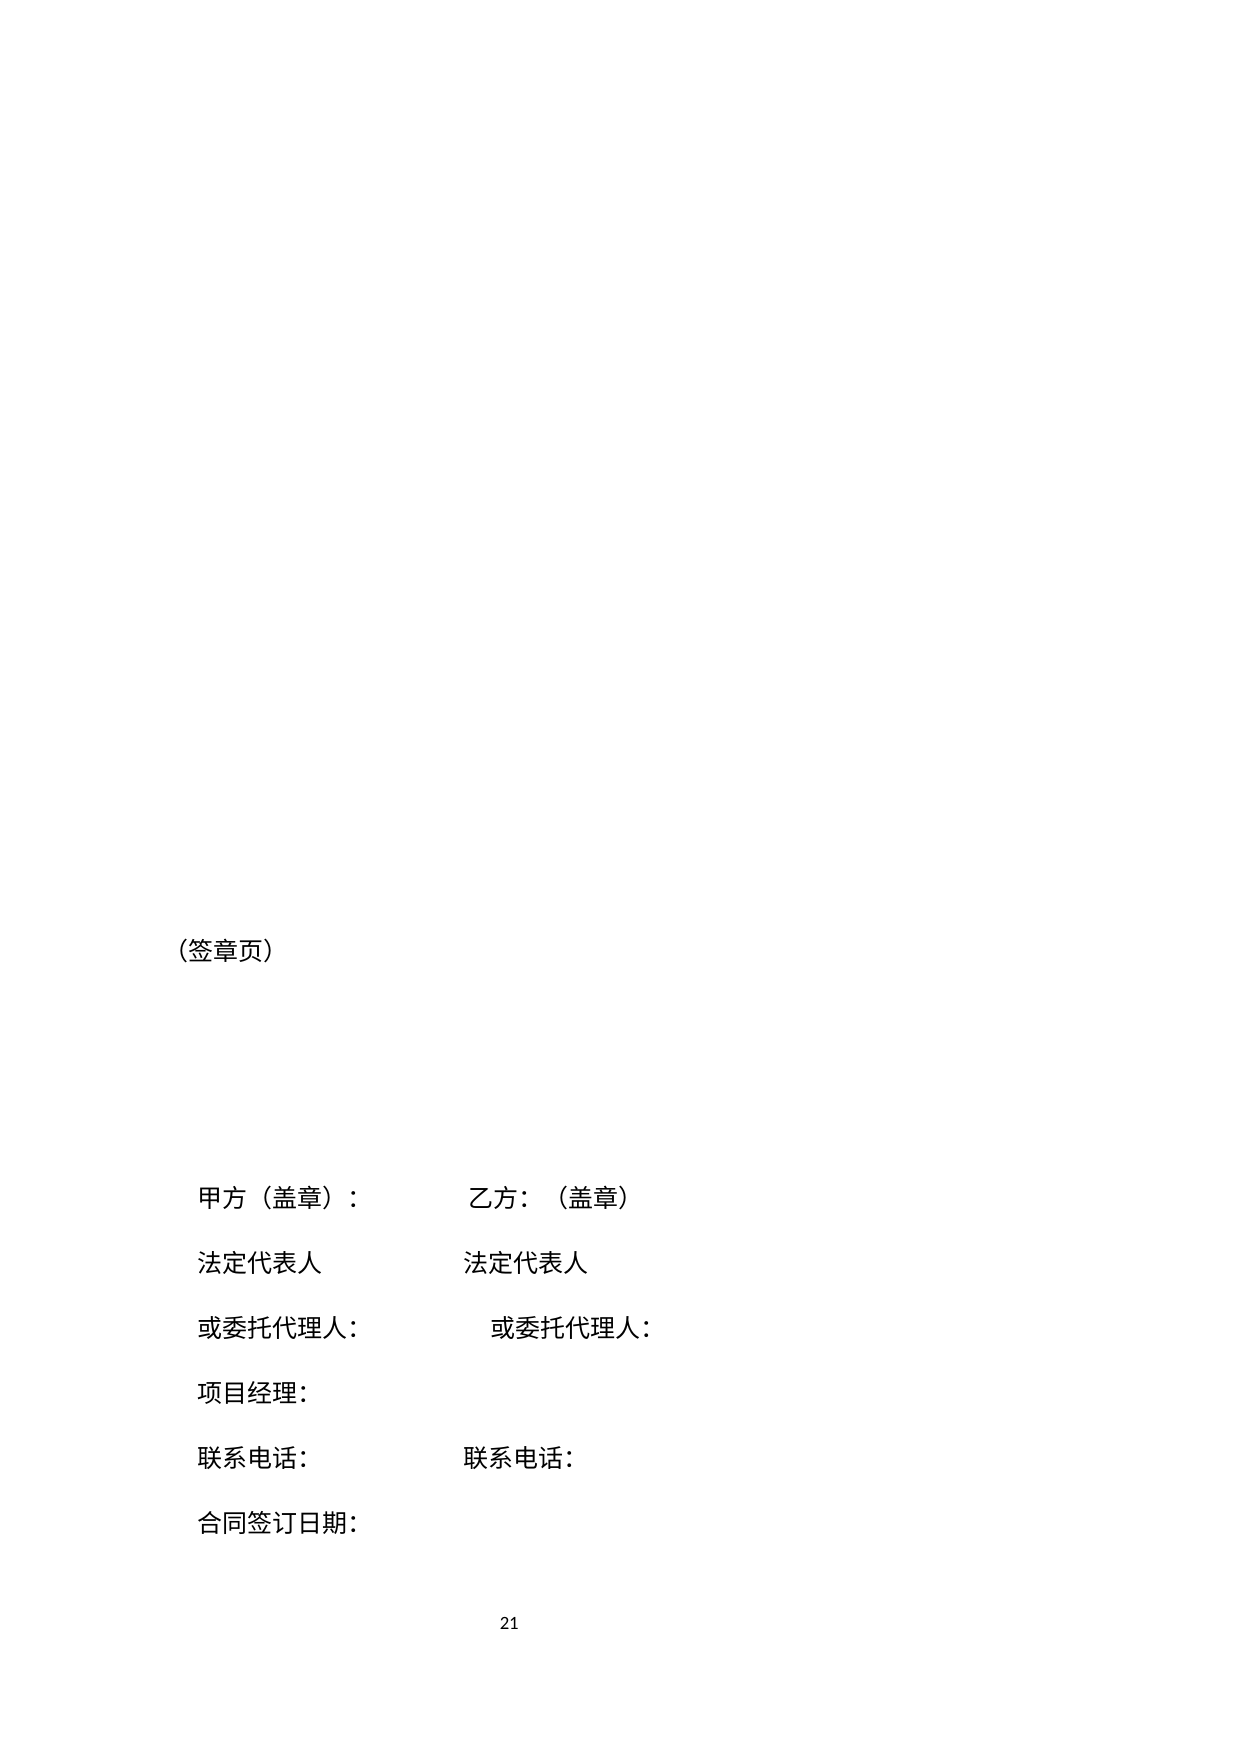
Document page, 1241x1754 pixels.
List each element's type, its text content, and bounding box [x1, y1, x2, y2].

text 甲方（盖章）： 乙方：（盖章） [148, 1164, 1152, 1229]
text （签章页） [163, 917, 1152, 982]
text 联系电话： 联系电话： [148, 1424, 1152, 1489]
text 项目经理： [148, 1359, 1152, 1424]
text 合同签订日期： [148, 1489, 1152, 1554]
text 或委托代理人： 或委托代理人： [148, 1294, 1152, 1359]
text 法定代表人 法定代表人 [148, 1229, 1152, 1294]
